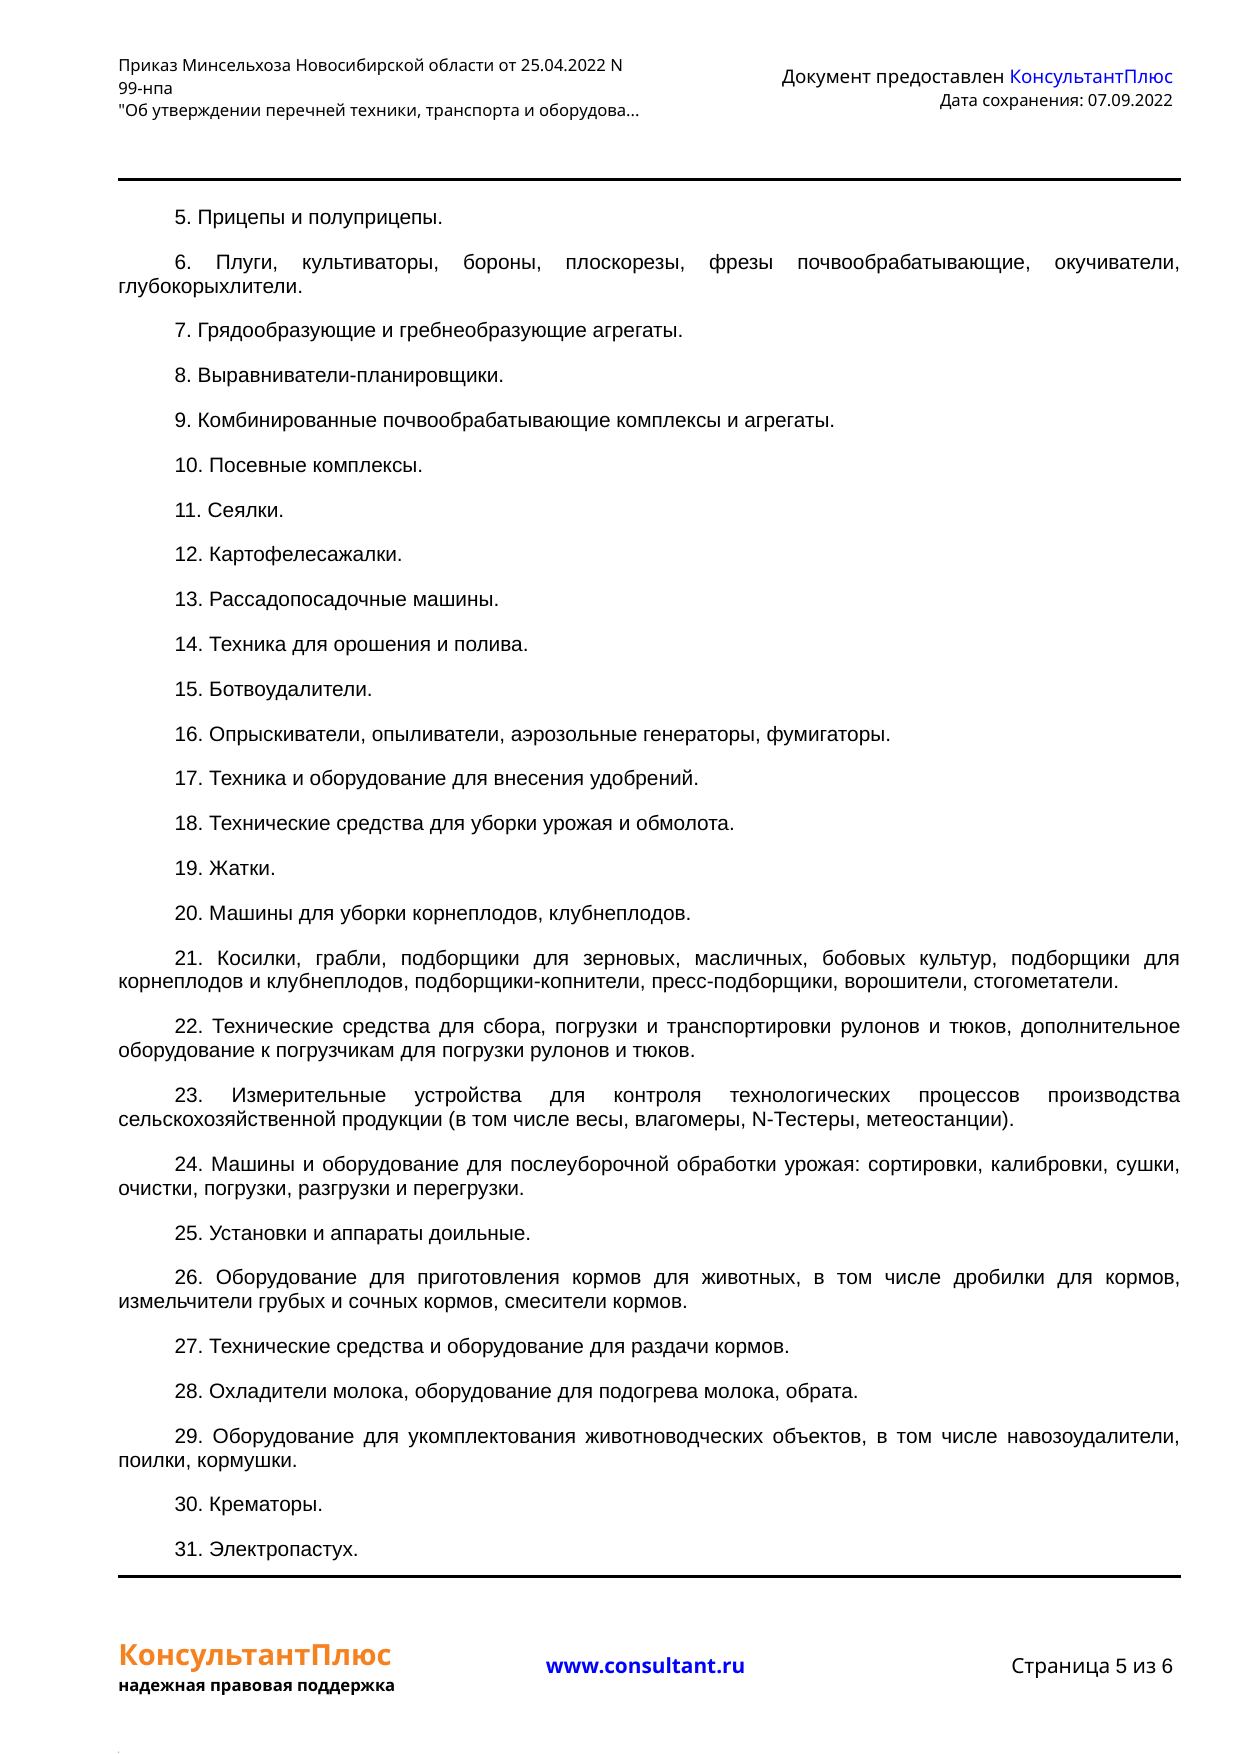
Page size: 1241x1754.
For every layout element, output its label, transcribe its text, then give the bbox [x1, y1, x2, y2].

text 7. Грядообразующие и гребнеобразующие агрегаты. [118, 318, 1181, 342]
text 13. Рассадопосадочные машины. [118, 587, 1181, 611]
text 12. Картофелесажалки. [118, 542, 1181, 566]
text 24. Машины и оборудование для послеуборочной обработки урожая: сортировки, калибровки, сушки, очистки, погрузки, разгрузки и перегрузки. [118, 1152, 1181, 1199]
text 16. Опрыскиватели, опыливатели, аэрозольные генераторы, фумигаторы. [118, 721, 1181, 745]
text 19. Жатки. [118, 856, 1181, 880]
text 15. Ботвоудалители. [118, 677, 1181, 701]
text 11. Сеялки. [118, 497, 1181, 521]
text 20. Машины для уборки корнеплодов, клубнеплодов. [118, 901, 1181, 924]
text 26. Оборудование для приготовления кормов для животных, в том числе дробилки для кормов, измельчители грубых и сочных кормов, смесители кормов. [118, 1265, 1181, 1313]
text 23. Измерительные устройства для контроля технологических процессов производства сельскохозяйственной продукции (в том числе весы, влагомеры, N-Тестеры, метеостанции). [118, 1083, 1181, 1131]
text 28. Охладители молока, оборудование для подогрева молока, обрата. [118, 1379, 1181, 1403]
text 5. Прицепы и полуприцепы. [118, 205, 1181, 229]
text 25. Установки и аппараты доильные. [118, 1220, 1181, 1244]
text 22. Технические средства для сбора, погрузки и транспортировки рулонов и тюков, дополнительное оборудование к погрузчикам для погрузки рулонов и тюков. [118, 1014, 1181, 1062]
text 14. Техника для орошения и полива. [118, 632, 1181, 656]
text 10. Посевные комплексы. [118, 453, 1181, 477]
text 30. Крематоры. [118, 1492, 1181, 1516]
text 6. Плуги, культиваторы, бороны, плоскорезы, фрезы почвообрабатывающие, окучиватели, глубокорыхлители. [118, 249, 1181, 297]
text 27. Технические средства и оборудование для раздачи кормов. [118, 1334, 1181, 1358]
text 9. Комбинированные почвообрабатывающие комплексы и агрегаты. [118, 408, 1181, 432]
text 21. Косилки, грабли, подборщики для зерновых, масличных, бобовых культур, подборщики для корнеплодов и клубнеплодов, подборщики-копнители, пресс-подборщики, ворошители, стогометатели. [118, 945, 1181, 993]
text 31. Электропастух. [118, 1537, 1181, 1561]
text 29. Оборудование для укомплектования животноводческих объектов, в том числе навозоудалители, поилки, кормушки. [118, 1423, 1181, 1471]
text 8. Выравниватели-планировщики. [118, 363, 1181, 387]
text 18. Технические средства для уборки урожая и обмолота. [118, 811, 1181, 835]
text 17. Техника и оборудование для внесения удобрений. [118, 766, 1181, 790]
